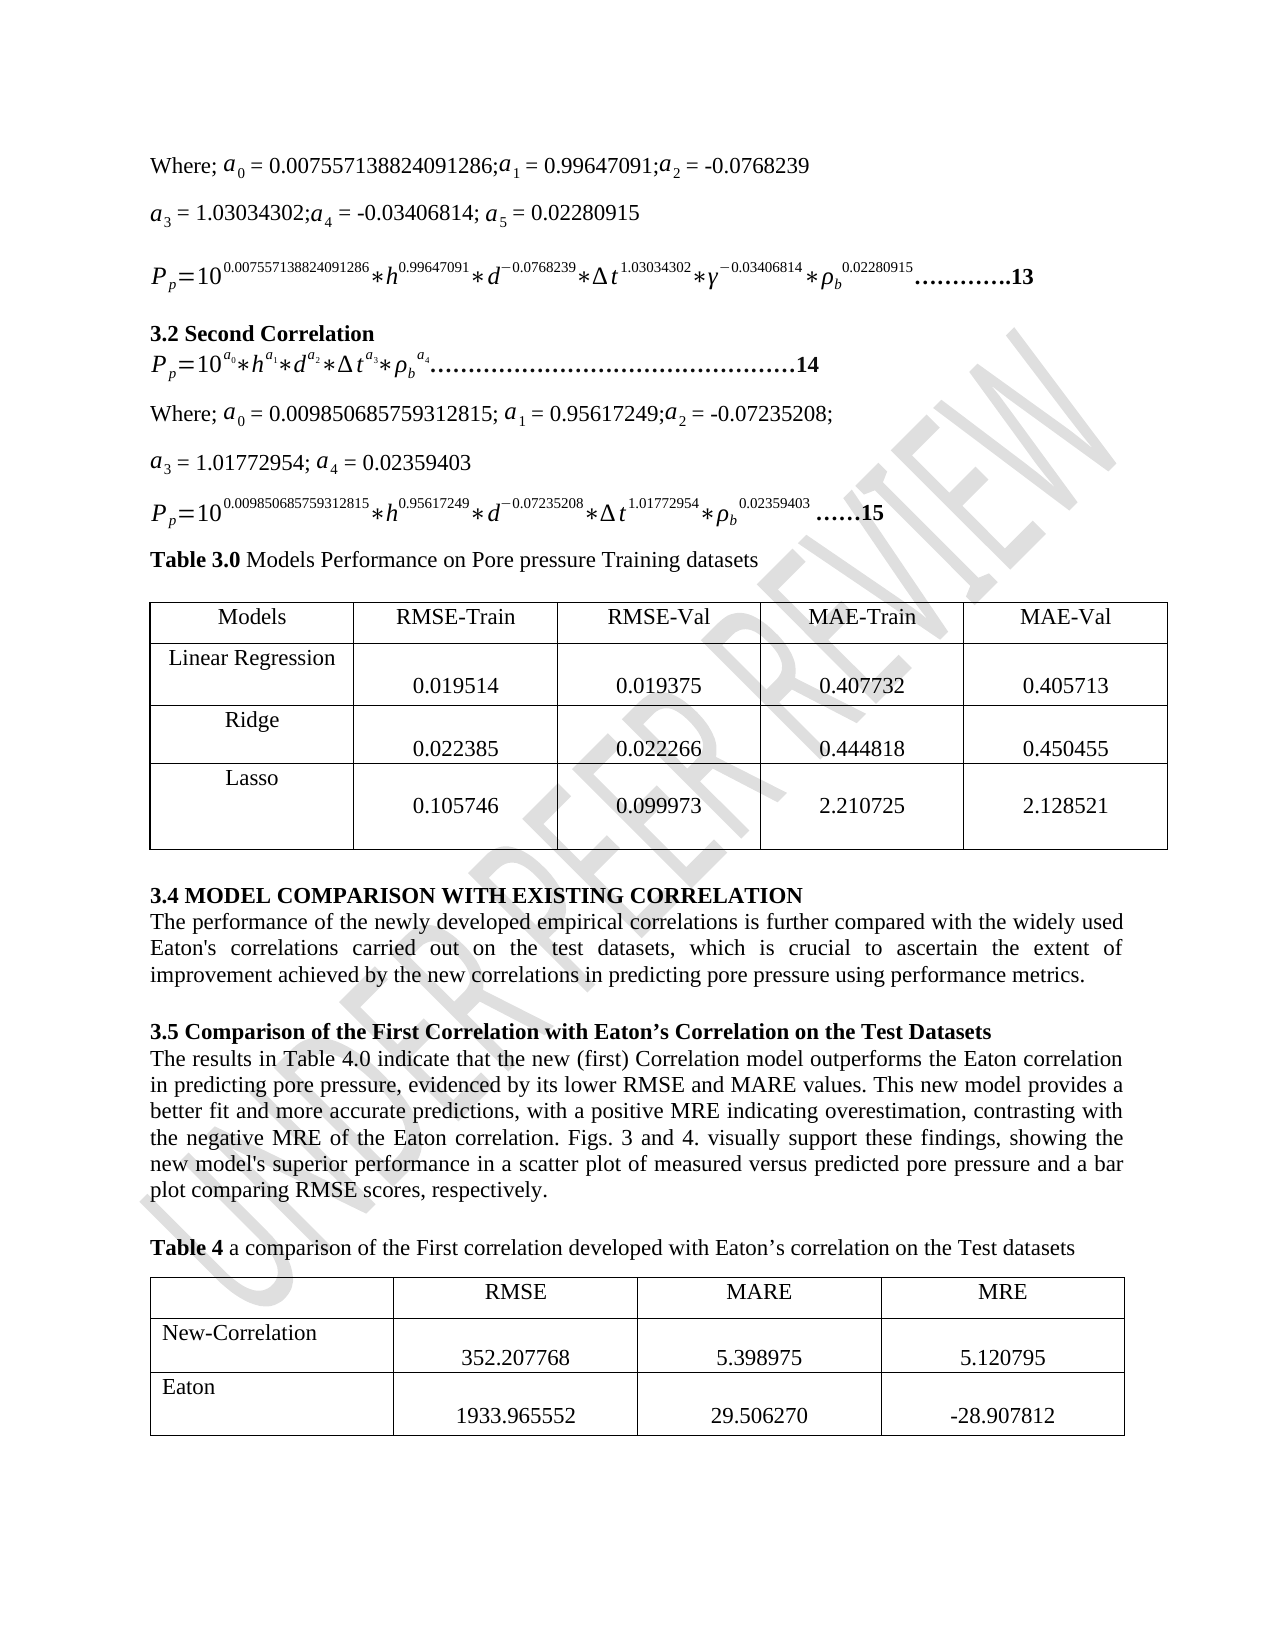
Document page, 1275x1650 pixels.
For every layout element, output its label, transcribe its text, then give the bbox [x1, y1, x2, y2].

table_cell 0.105746 [354, 764, 557, 849]
text Where; = 0.007557138824091286; = 0.99647091; = -0.0768239 [150, 150, 1125, 181]
text Where; = 0.009850685759312815; = 0.95617249; = -0.07235208; [150, 398, 1125, 429]
text 3.4 MODEL COMPARISON WITH EXISTING CORRELATION [150, 882, 1125, 908]
table_cell Lasso [151, 764, 353, 849]
table_header [151, 1278, 393, 1318]
table_cell 5.120795 [882, 1319, 1124, 1372]
text 3.2 Second Correlation [150, 319, 1125, 346]
table_cell 352.207768 [394, 1319, 637, 1372]
text Table 3.0 Models Performance on Pore pressure Training datasets [150, 546, 1125, 572]
text 3.5 Comparison of the First Correlation with Eaton’s Correlation on the Test Datasets [150, 1018, 1125, 1045]
table_header RMSE-Val [558, 603, 760, 643]
table_cell -28.907812 [882, 1373, 1124, 1435]
table_header MAE-Val [964, 603, 1167, 643]
table_cell 5.398975 [638, 1319, 881, 1372]
table_cell 2.210725 [761, 764, 963, 849]
table_header Models [151, 603, 353, 643]
table_cell 0.407732 [761, 644, 963, 705]
table_cell 0.444818 [761, 706, 963, 763]
table_cell Linear Regression [151, 644, 353, 705]
table_cell 0.450455 [964, 706, 1167, 763]
text …………………………………………14 [150, 346, 1125, 381]
table_cell 29.506270 [638, 1373, 881, 1435]
table_cell New-Correlation [151, 1319, 393, 1372]
text The results in Table 4.0 indicate that the new (first) Correlation model outperforms the Eaton correlation in predicting pore pressure, evidenced by its lower RMSE and MARE values. This new model provides a better fit and more accurate predictions, with a positive MRE indicating overestimation, contrasting with the negative MRE of the Eaton correlation. Figs. 3 and 4. visually support these findings, showing the new model's superior performance in a scatter plot of measured versus predicted pore pressure and a bar plot comparing RMSE scores, respectively. [150, 1045, 1125, 1203]
table_cell 0.019514 [354, 644, 557, 705]
table_cell Eaton [151, 1373, 393, 1435]
table_cell 0.022266 [558, 706, 760, 763]
table_header RMSE [394, 1278, 637, 1318]
table_cell 0.022385 [354, 706, 557, 763]
table_header MRE [882, 1278, 1124, 1318]
text ………….13 [150, 258, 1125, 293]
table_cell 1933.965552 [394, 1373, 637, 1435]
text = 1.01772954; = 0.02359403 [150, 446, 1125, 478]
table_header RMSE-Train [354, 603, 557, 643]
table_cell 0.099973 [558, 764, 760, 849]
table_cell 2.128521 [964, 764, 1167, 849]
table_cell Ridge [151, 706, 353, 763]
text ……15 [150, 494, 1125, 529]
table_header MARE [638, 1278, 881, 1318]
table_header MAE-Train [761, 603, 963, 643]
text = 1.03034302; = -0.03406814; = 0.02280915 [150, 198, 1125, 232]
text The performance of the newly developed empirical correlations is further compared with the widely used Eaton's correlations carried out on the test datasets, which is crucial to ascertain the extent of improvement achieved by the new correlations in predicting pore pressure using performance metrics. [150, 908, 1125, 987]
table_cell 0.405713 [964, 644, 1167, 705]
table_cell 0.019375 [558, 644, 760, 705]
text Table 4 a comparison of the First correlation developed with Eaton’s correlation on the Test datasets [150, 1234, 1125, 1260]
